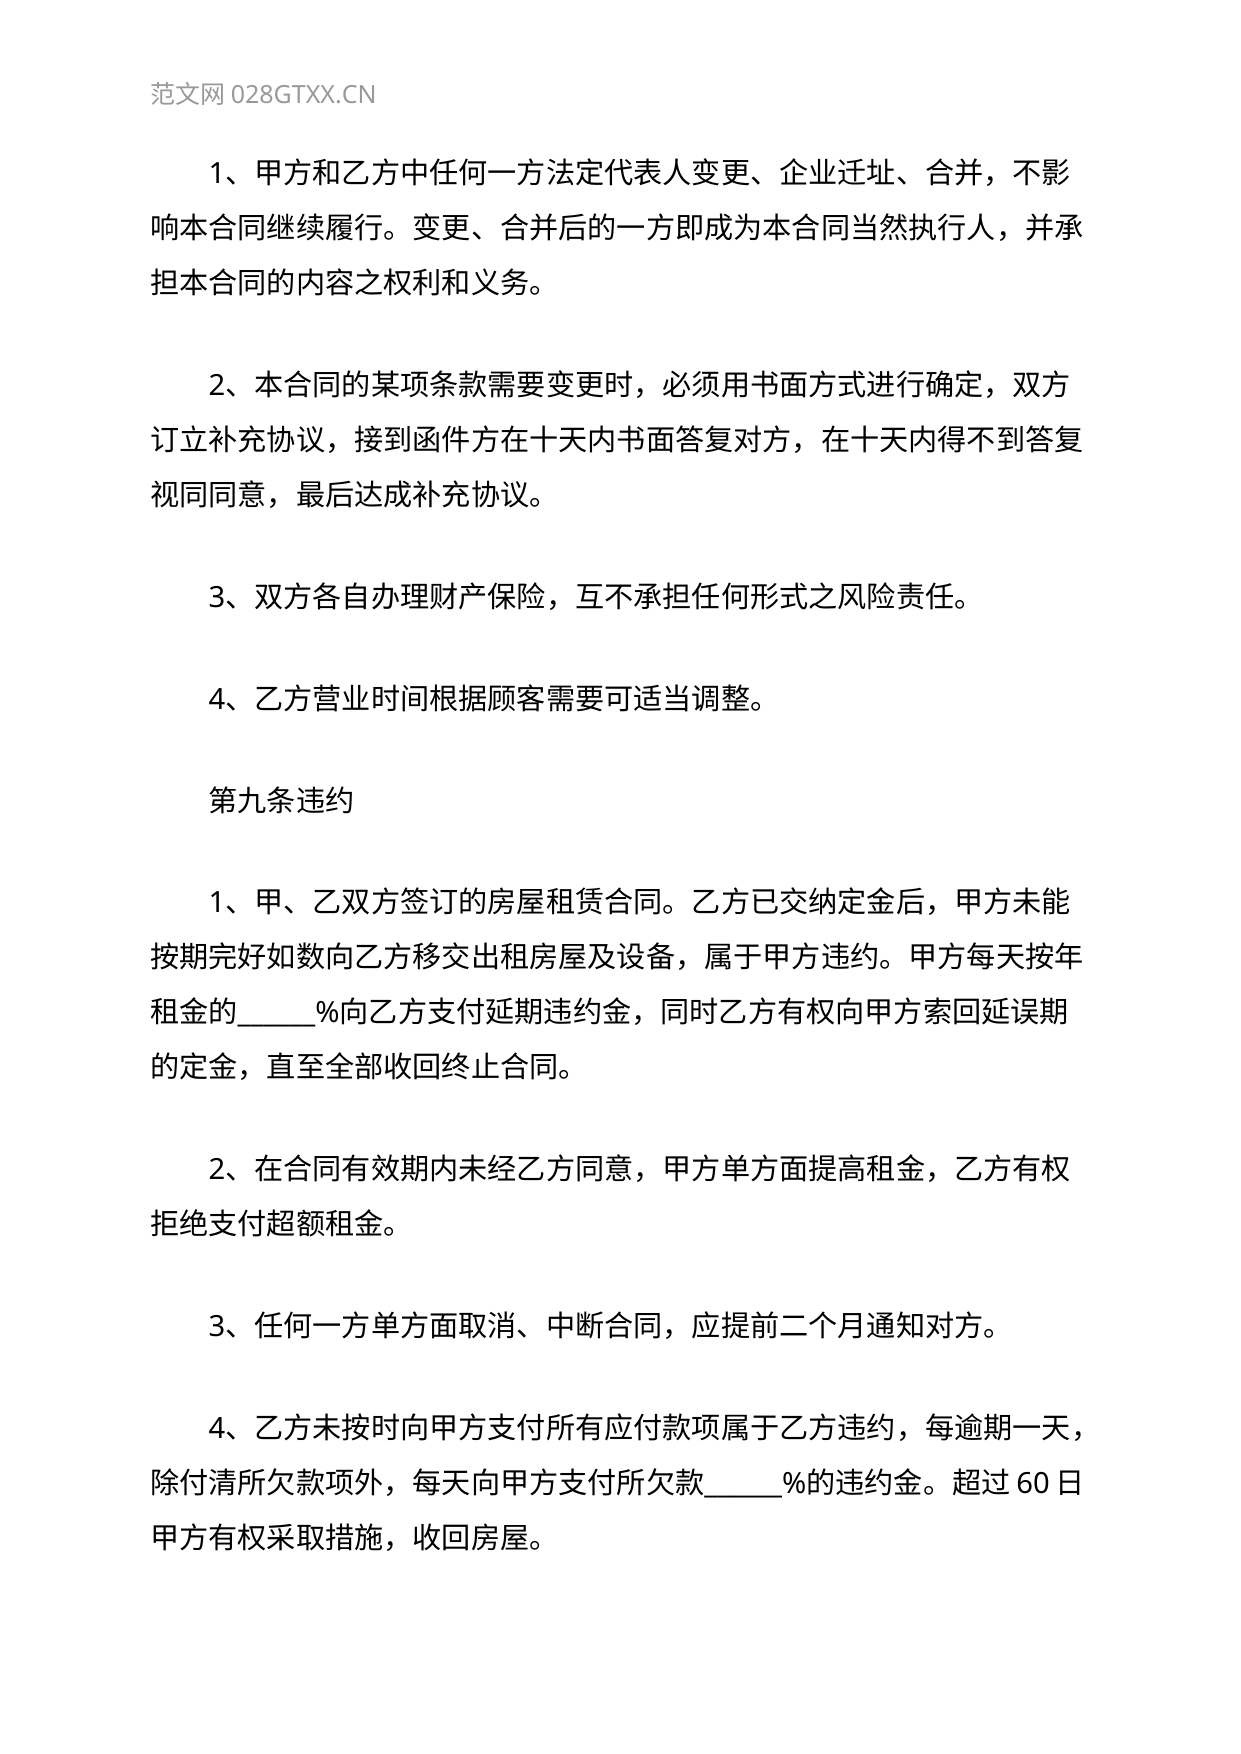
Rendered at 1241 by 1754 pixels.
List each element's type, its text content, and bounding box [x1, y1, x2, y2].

text 1、甲方和乙方中任何一方法定代表人变更、企业迁址、合并，不影响本合同继续履行。变更、合并后的一方即成为本合同当然执行人，并承担本合同的内容之权利和义务。 [150, 150, 1090, 302]
text 2、在合同有效期内未经乙方同意，甲方单方面提高租金，乙方有权拒绝支付超额租金。 [150, 1146, 1090, 1243]
text 第九条违约 [150, 777, 1090, 819]
text 1、甲、乙双方签订的房屋租赁合同。乙方已交纳定金后，甲方未能按期完好如数向乙方移交出租房屋及设备，属于甲方违约。甲方每天按年租金的______%向乙方支付延期违约金，同时乙方有权向甲方索回延误期的定金，直至全部收回终止合同。 [150, 879, 1090, 1086]
text 3、双方各自办理财产保险，互不承担任何形式之风险责任。 [150, 573, 1090, 616]
text 3、任何一方单方面取消、中断合同，应提前二个月通知对方。 [150, 1302, 1090, 1345]
text 4、乙方未按时向甲方支付所有应付款项属于乙方违约，每逾期一天，除付清所欠款项外，每天向甲方支付所欠款______%的违约金。超过60日甲方有权采取措施，收回房屋。 [150, 1404, 1090, 1557]
text 2、本合同的某项条款需要变更时，必须用书面方式进行确定，双方订立补充协议，接到函件方在十天内书面答复对方，在十天内得不到答复视同同意，最后达成补充协议。 [150, 362, 1090, 514]
text 4、乙方营业时间根据顾客需要可适当调整。 [150, 675, 1090, 718]
